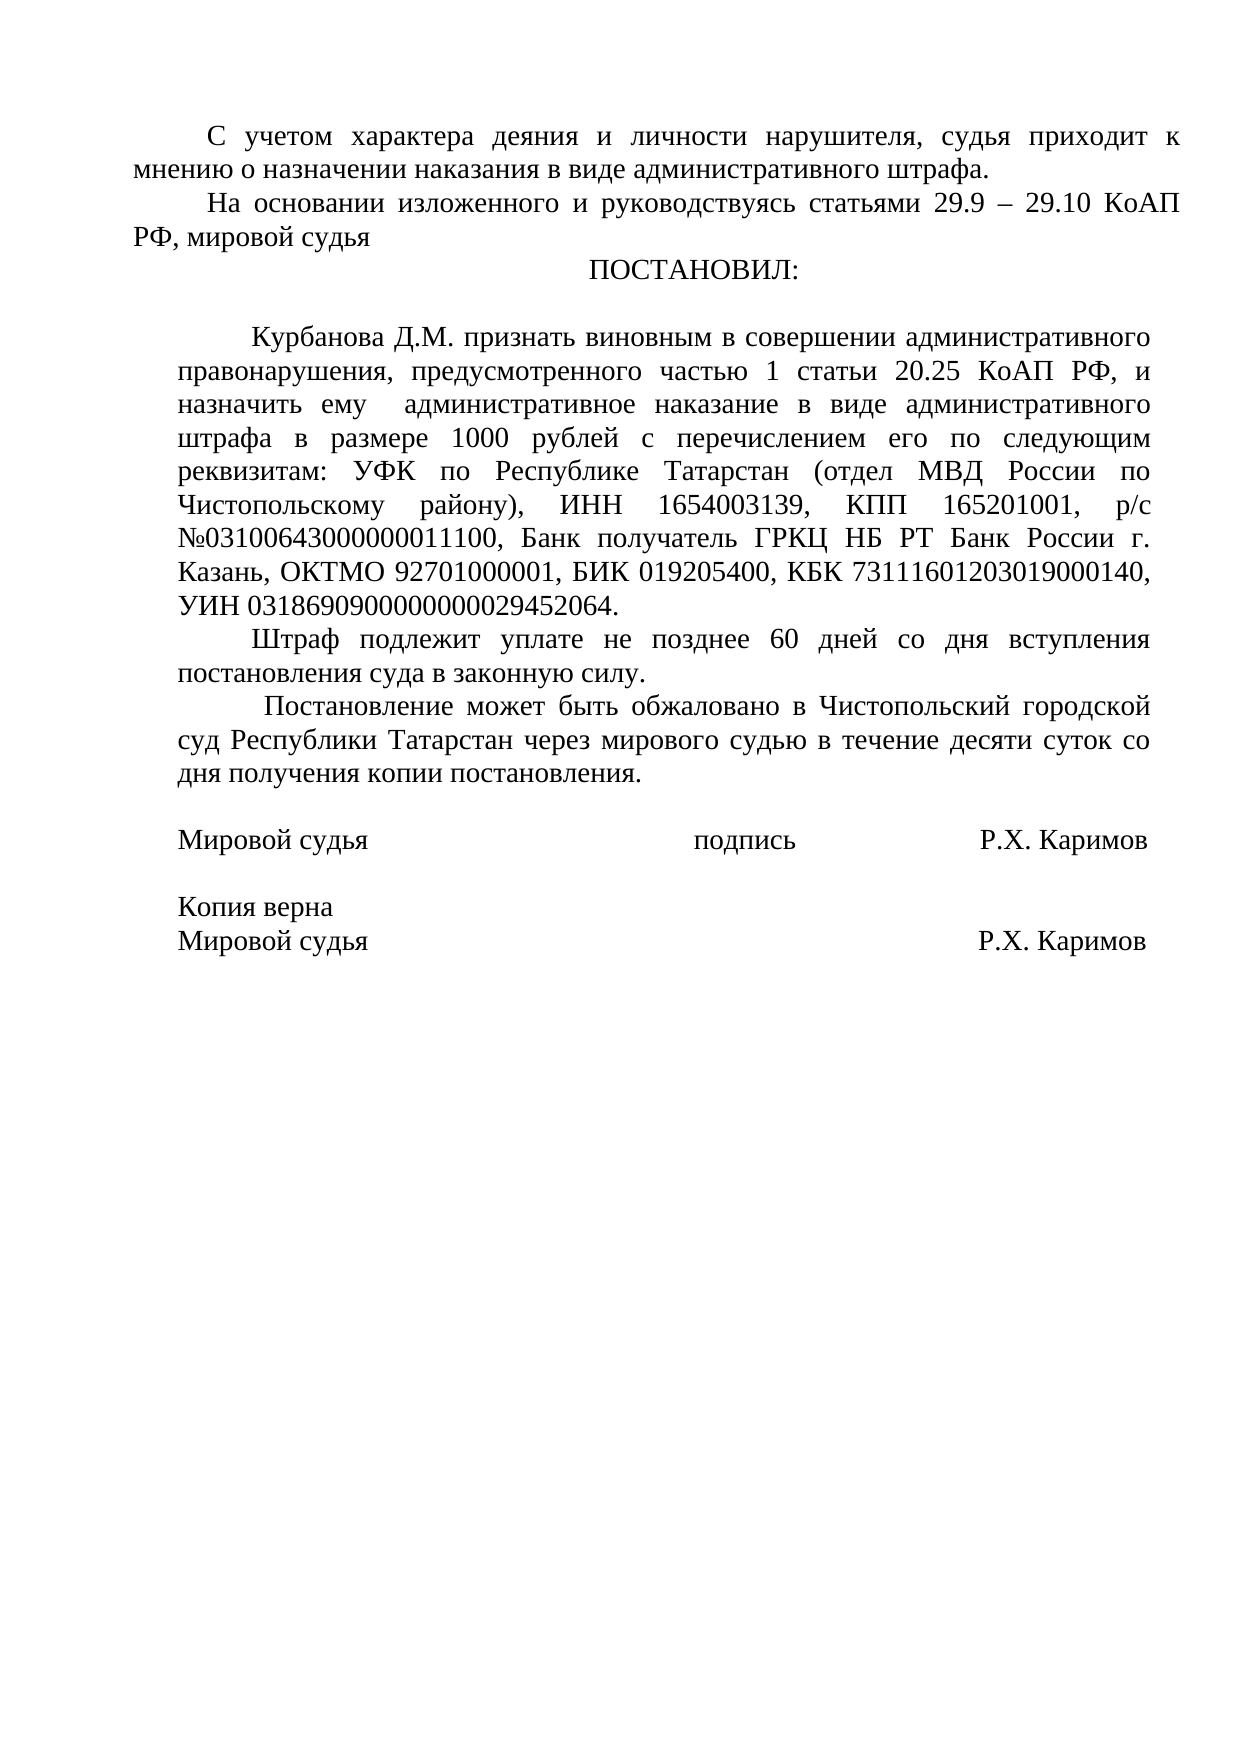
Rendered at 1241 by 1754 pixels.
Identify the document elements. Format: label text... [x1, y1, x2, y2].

text С учетом характера деяния и личности нарушителя, судья приходит к мнению о назначении наказания в виде административного штрафа. [133, 118, 1181, 185]
text Копия верна [177, 889, 1152, 923]
text Курбанова Д.М. признать виновным в совершении административного правонарушения, предусмотренного частью 1 статьи 20.25 КоАП РФ, и назначить ему административное наказание в виде административного штрафа в размере 1000 рублей с перечислением его по следующим реквизитам: УФК по Республике Татарстан (отдел МВД России по Чистопольскому району), ИНН 1654003139, КПП 165201001, р/с №03100643000000011100, Банк получатель ГРКЦ НБ РТ Банк России г. Казань, ОКТМО 92701000001, БИК 019205400, КБК 73111601203019000140, УИН 0318690900000000029452064. [177, 319, 1152, 621]
text Постановление может быть обжаловано в Чистопольский городской суд Республики Татарстан через мирового судью в течение десяти суток со дня получения копии постановления. [177, 688, 1152, 789]
text ПОСТАНОВИЛ: [133, 252, 1181, 286]
text Мировой судья Р.Х. Каримов [177, 923, 1152, 957]
text Мировой судья подпись Р.Х. Каримов [177, 822, 1152, 856]
text На основании изложенного и руководствуясь статьями 29.9 – 29.10 КоАП РФ, мировой судья [133, 185, 1181, 252]
text Штраф подлежит уплате не позднее 60 дней со дня вступления постановления суда в законную силу. [177, 621, 1152, 688]
